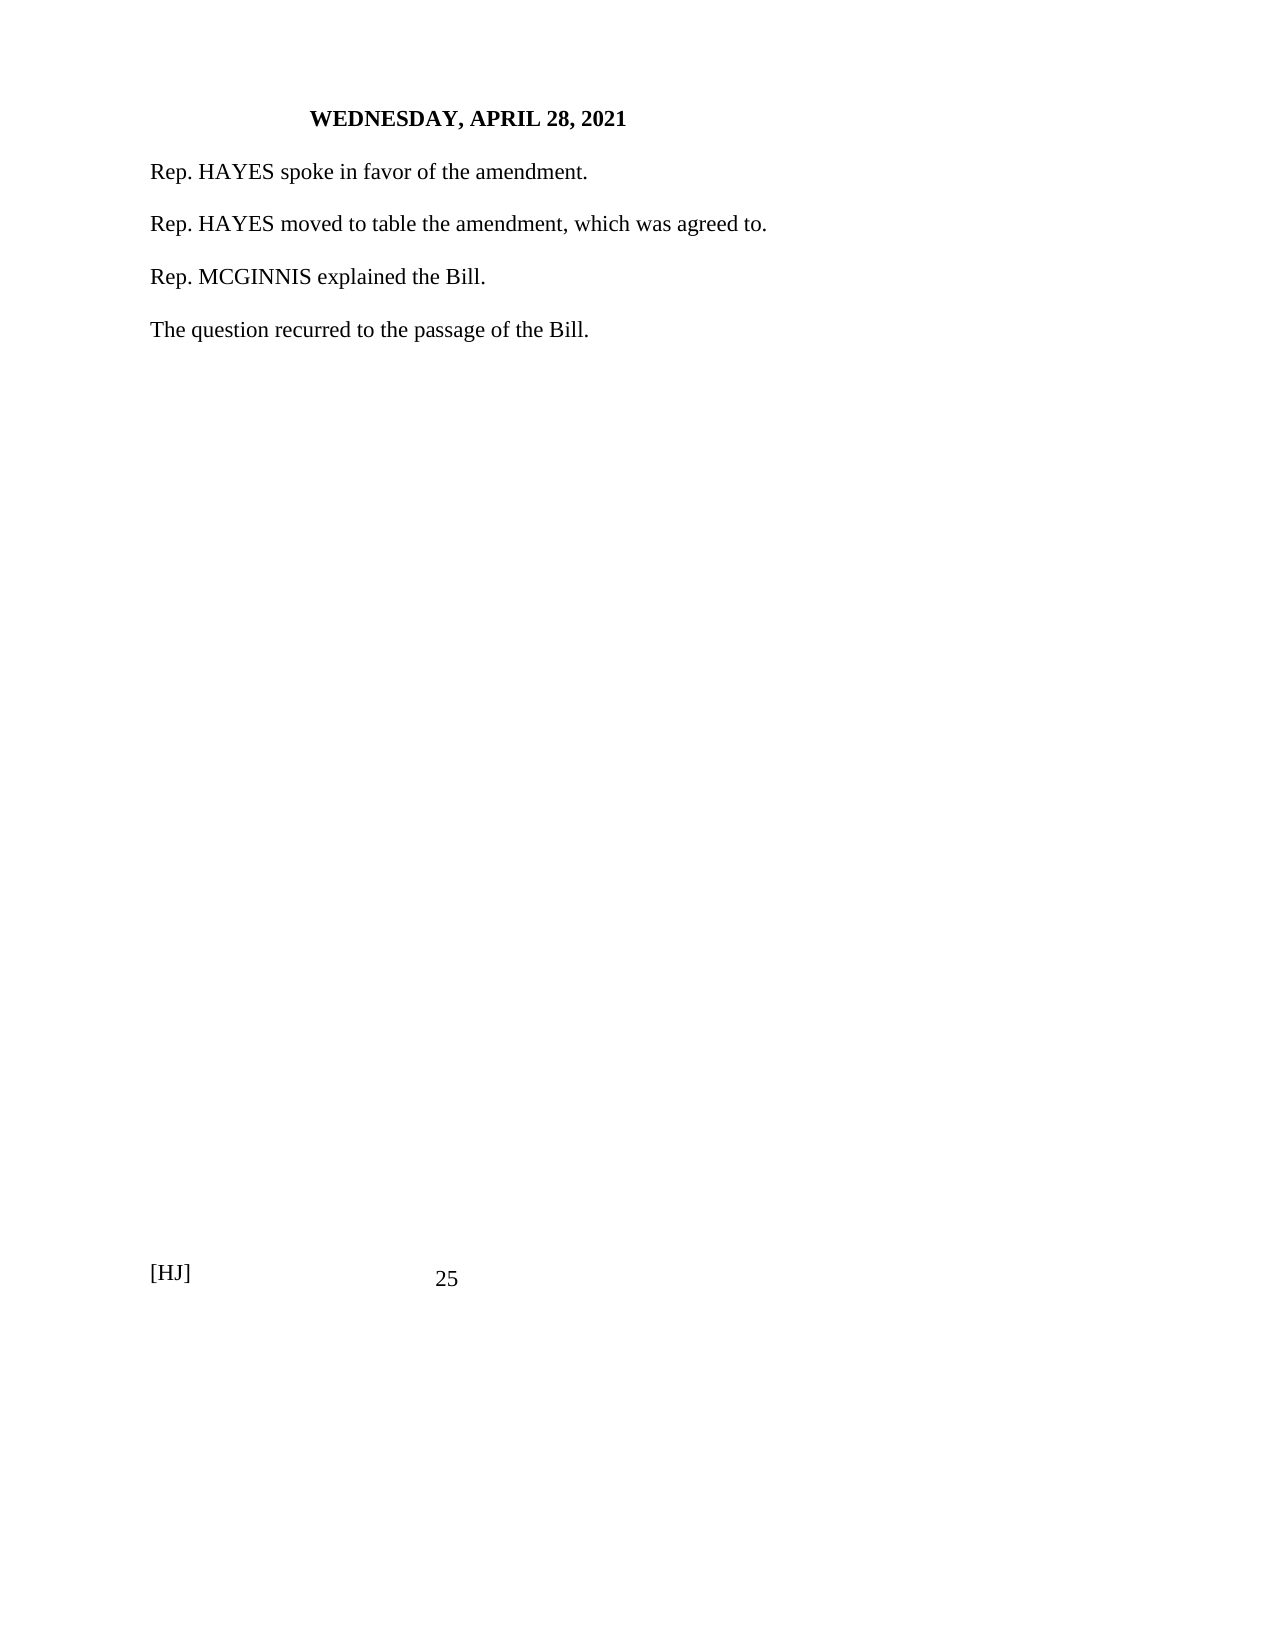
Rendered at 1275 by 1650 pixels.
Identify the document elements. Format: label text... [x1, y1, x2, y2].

text Rep. HAYES moved to table the amendment, which was agreed to. [127, 210, 786, 237]
text Rep. HAYES spoke in favor of the amendment. [127, 158, 786, 184]
text Rep. MCGINNIS explained the Bill. [127, 263, 786, 289]
text The question recurred to the passage of the Bill. [127, 316, 786, 342]
